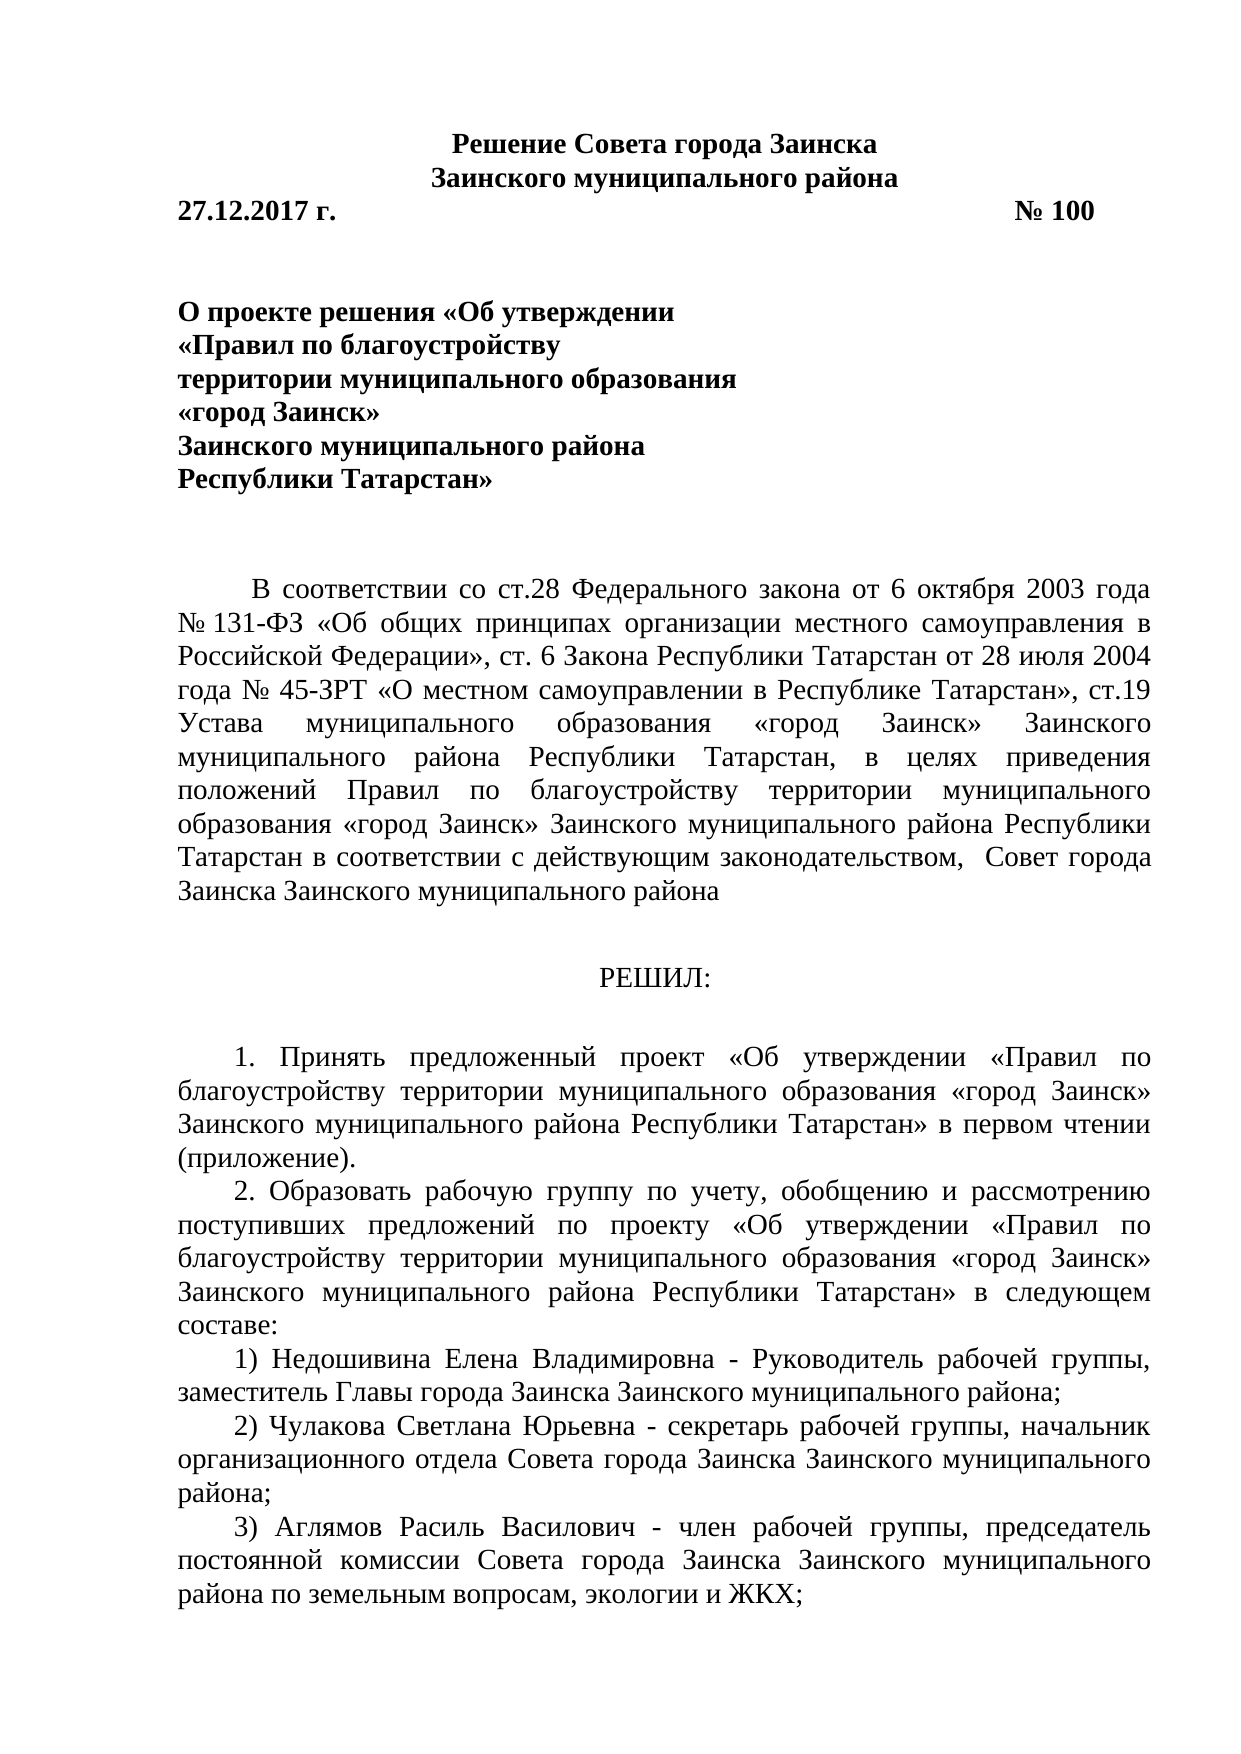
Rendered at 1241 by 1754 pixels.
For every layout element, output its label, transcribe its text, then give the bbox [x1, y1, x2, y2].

text РЕШИЛ: [158, 961, 1152, 994]
text В соответствии со ст.28 Федерального закона от 6 октября 2003 года № 131-ФЗ «Об общих принципах организации местного самоуправления в Российской Федерации», ст. 6 Закона Республики Татарстан от 28 июля 2004 года № 45-ЗРТ «О местном самоуправлении в Республике Татарстан», ст.19 Устава муниципального образования «город Заинск» Заинского муниципального района Республики Татарстан, в целях приведения положений Правил по благоустройству территории муниципального образования «город Заинск» Заинского муниципального района Республики Татарстан в соответствии с действующим законодательством, Совет города Заинска Заинского муниципального района [177, 571, 1152, 907]
text Республики Татарстан» [177, 462, 1152, 495]
text 2) Чулакова Светлана Юрьевна - секретарь рабочей группы, начальник организационного отдела Совета города Заинска Заинского муниципального района; [177, 1408, 1152, 1509]
text Заинского муниципального района [177, 160, 1152, 193]
text Заинского муниципального района [177, 428, 1152, 462]
text 1) Недошивина Елена Владимировна - Руководитель рабочей группы, заместитель Главы города Заинска Заинского муниципального района; [177, 1341, 1152, 1408]
text «Правил по благоустройству [177, 327, 1152, 361]
text «город Заинск» [177, 394, 1152, 428]
text 2. Образовать рабочую группу по учету, обобщению и рассмотрению поступивших предложений по проекту «Об утверждении «Правил по благоустройству территории муниципального образования «город Заинск» Заинского муниципального района Республики Татарстан» в следующем составе: [177, 1173, 1152, 1341]
text 3) Аглямов Расиль Василович - член рабочей группы, председатель постоянной комиссии Совета города Заинска Заинского муниципального района по земельным вопросам, экологии и ЖКХ; [177, 1509, 1152, 1609]
text территории муниципального образования [177, 361, 1152, 394]
text 27.12.2017 г. № 100 [177, 193, 1152, 227]
text 1. Принять предложенный проект «Об утверждении «Правил по благоустройству территории муниципального образования «город Заинск» Заинского муниципального района Республики Татарстан» в первом чтении (приложение). [177, 1039, 1152, 1173]
text О проекте решения «Об утверждении [177, 294, 1152, 327]
text Решение Совета города Заинска [177, 126, 1152, 160]
